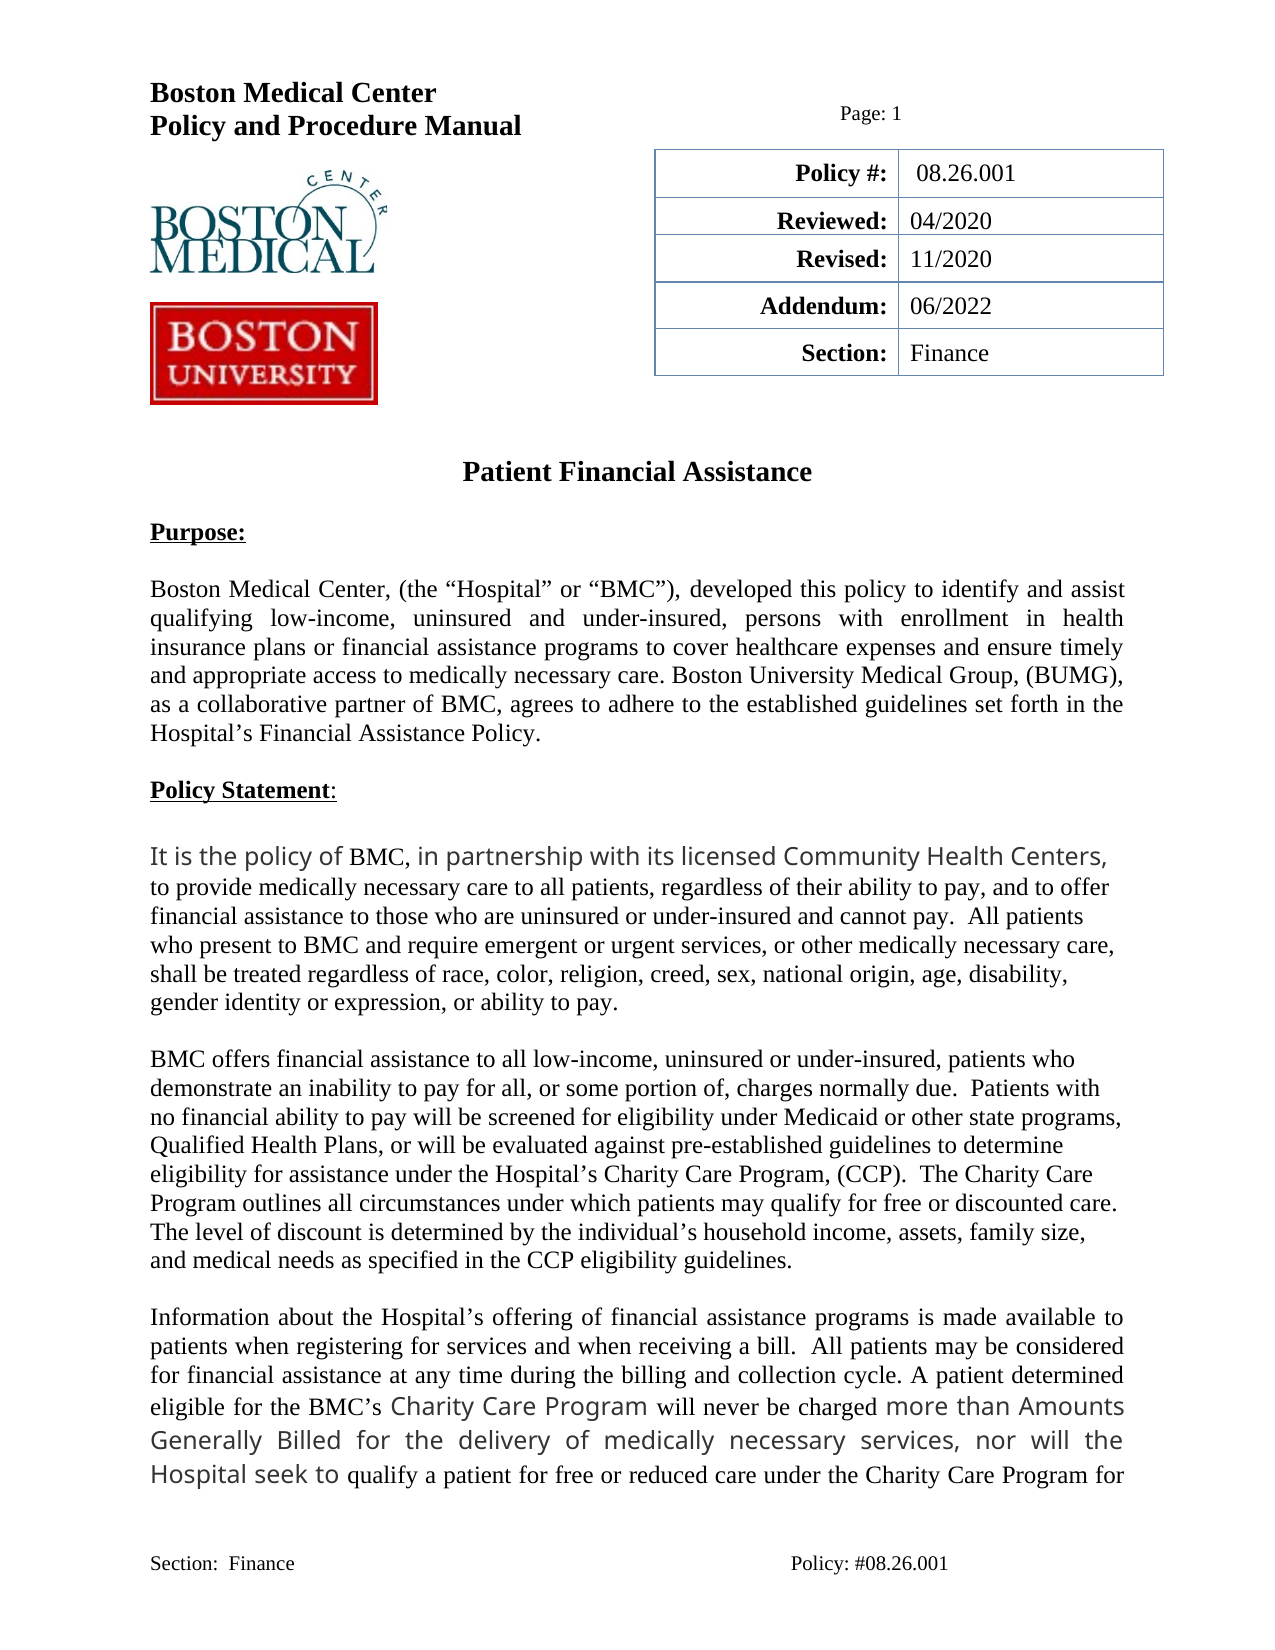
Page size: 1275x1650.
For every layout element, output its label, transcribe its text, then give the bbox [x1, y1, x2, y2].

text BMC offers financial assistance to all low-income, uninsured or under-insured, patients who demonstrate an inability to pay for all, or some portion of, charges normally due. Patients with no financial ability to pay will be screened for eligibility under Medicaid or other state programs, Qualified Health Plans, or will be evaluated against pre-established guidelines to determine eligibility for assistance under the Hospital’s Charity Care Program, (CCP). The Charity Care Program outlines all circumstances under which patients may qualify for free or discounted care. The level of discount is determined by the individual’s household income, assets, family size, and medical needs as specified in the CCP eligibility guidelines. [150, 1044, 1125, 1274]
table_cell 06/2022 [899, 283, 1163, 328]
text Boston Medical Center, (the “Hospital” or “BMC”), developed this policy to identify and assist qualifying low-income, uninsured and under-insured, persons with enrollment in health insurance plans or financial assistance programs to cover healthcare expenses and ensure timely and appropriate access to medically necessary care. Boston University Medical Group, (BUMG), as a collaborative partner of BMC, agrees to adhere to the established guidelines set forth in the Hospital’s Financial Assistance Policy. [150, 574, 1125, 747]
table_cell Finance [899, 329, 1163, 375]
text Policy Statement: [150, 776, 1125, 804]
text It is the policy of BMC, in partnership with its licensed Community Health Centers, to provide medically necessary care to all patients, regardless of their ability to pay, and to offer financial assistance to those who are uninsured or under-insured and cannot pay. All patients who present to BMC and require emergent or urgent services, or other medically necessary care, shall be treated regardless of race, color, religion, creed, sex, national origin, age, disability, gender identity or expression, or ability to pay. [150, 838, 1125, 1016]
table_cell Reviewed: [656, 198, 898, 234]
table_header 08.26.001 [899, 150, 1163, 197]
table_cell Addendum: [656, 283, 898, 328]
text Purpose: [150, 517, 1125, 546]
table_cell Section: [656, 329, 898, 375]
picture [150, 170, 388, 273]
picture [150, 302, 378, 405]
table_cell Revised: [656, 235, 898, 281]
table_header Policy #: [656, 150, 898, 197]
table_cell 04/2020 [899, 198, 1163, 234]
table_cell 11/2020 [899, 235, 1163, 281]
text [150, 1302, 1125, 1491]
text Patient Financial Assistance [150, 454, 1125, 488]
